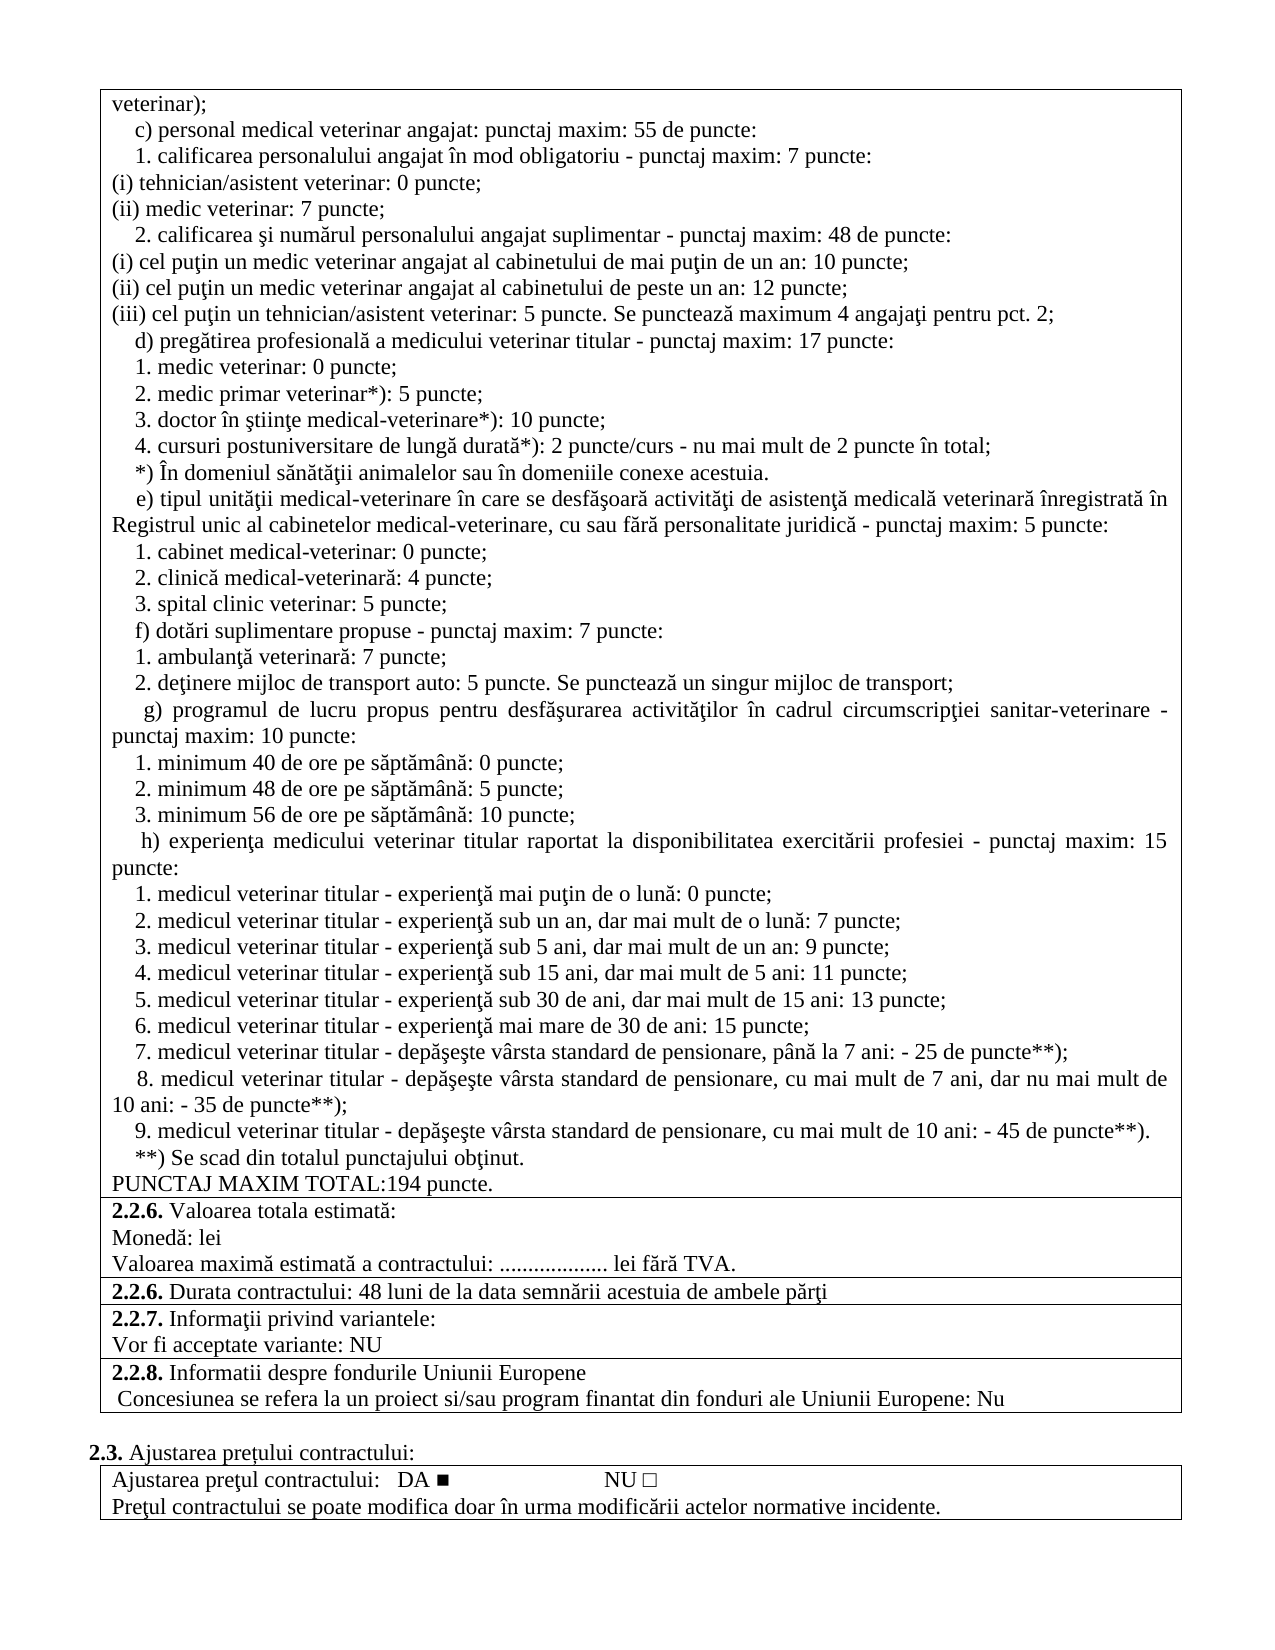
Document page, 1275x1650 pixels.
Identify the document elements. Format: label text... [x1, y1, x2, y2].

table_cell 2.2.6. Valoarea totala estimată: Monedă: lei Valoarea maximă estimată a contractului: ................... lei fără TVA. [101, 1198, 1181, 1277]
text 2.3. Ajustarea prețului contractului: [89, 1439, 1196, 1465]
table_header Ajustarea preţul contractului: DA ■ NU □ Preţul contractului se poate modifica doar în urma modificării actelor normative incidente. [101, 1466, 1181, 1519]
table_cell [101, 90, 1181, 1197]
table_cell 2.2.7. Informaţii privind variantele: Vor fi acceptate variante: NU [101, 1305, 1181, 1358]
table_cell 2.2.8. Informatii despre fondurile Uniunii Europene Concesiunea se refera la un proiect si/sau program finantat din fonduri ale Uniunii Europene: Nu [101, 1359, 1181, 1412]
table_cell 2.2.6. Durata contractului: 48 luni de la data semnării acestuia de ambele părţi [101, 1278, 1181, 1304]
